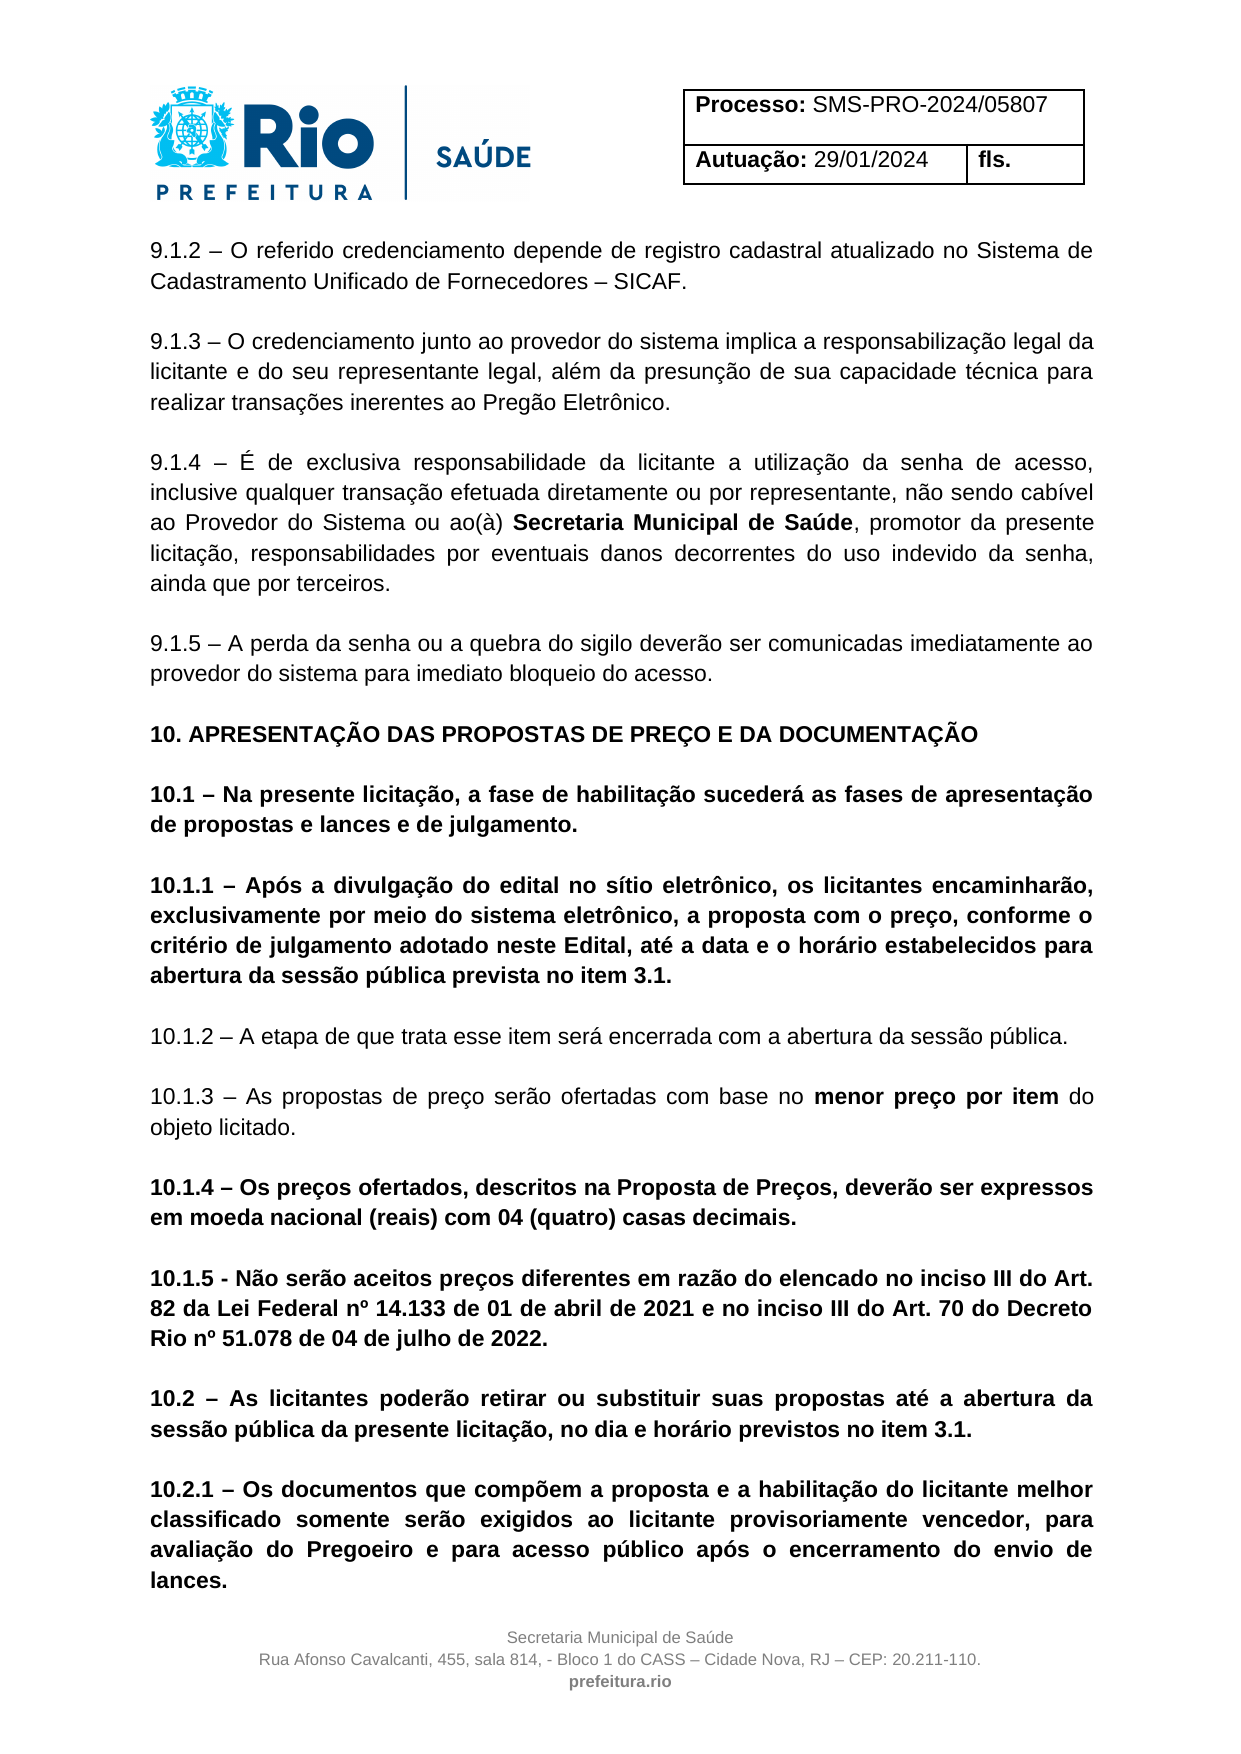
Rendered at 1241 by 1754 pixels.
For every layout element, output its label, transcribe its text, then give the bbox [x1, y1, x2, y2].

text 9.1.2 – O referido credenciamento depende de registro cadastral atualizado no Sistema de Cadastramento Unificado de Fornecedores – SICAF. [150, 237, 1094, 294]
text 9.1.4 – É de exclusiva responsabilidade da licitante a utilização da senha de acesso, inclusive qualquer transação efetuada diretamente ou por representante, não sendo cabível ao Provedor do Sistema ou ao(à) Secretaria Municipal de Saúde, promotor da presente licitação, responsabilidades por eventuais danos decorrentes do uso indevido da senha, ainda que por terceiros. [150, 449, 1094, 596]
picture [171, 107, 213, 149]
picture [176, 146, 208, 157]
text 10.1.5 - Não serão aceitos preços diferentes em razão do elencado no inciso III do Art. 82 da Lei Federal nº 14.133 de 01 de abril de 2021 e no inciso III do Art. 70 do Decreto Rio nº 51.078 de 04 de julho de 2022. [150, 1264, 1094, 1351]
text 9.1.3 – O credenciamento junto ao provedor do sistema implica a responsabilização legal da licitante e do seu representante legal, além da presunção de sua capacidade técnica para realizar transações inerentes ao Pregão Eletrônico. [150, 328, 1094, 415]
text 10.1.3 – As propostas de preço serão ofertadas com base no menor preço por item do objeto licitado. [150, 1083, 1094, 1140]
text 10.1.1 – Após a divulgação do edital no sítio eletrônico, os licitantes encaminharão, exclusivamente por meio do sistema eletrônico, a proposta com o preço, conforme o critério de julgamento adotado neste Edital, até a data e o horário estabelecidos para abertura da sessão pública prevista no item 3.1. [150, 872, 1094, 989]
picture [150, 85, 531, 202]
text 10.2 – As licitantes poderão retirar ou substituir suas propostas até a abertura da sessão pública da presente licitação, no dia e horário previstos no item 3.1. [150, 1385, 1094, 1442]
text 10.1.4 – Os preços ofertados, descritos na Proposta de Preços, deverão ser expressos em moeda nacional (reais) com 04 (quatro) casas decimais. [150, 1174, 1094, 1230]
text 10.2.1 – Os documentos que compõem a proposta e a habilitação do licitante melhor classificado somente serão exigidos ao licitante provisoriamente vencedor, para avaliação do Pregoeiro e para acesso público após o encerramento do envio de lances. [150, 1476, 1094, 1593]
subtitle 10. APRESENTAÇÃO DAS PROPOSTAS DE PREÇO E DA DOCUMENTAÇÃO [150, 721, 1094, 747]
text 10.1 – Na presente licitação, a fase de habilitação sucederá as fases de apresentação de propostas e lances e de julgamento. [150, 781, 1094, 838]
picture [187, 160, 197, 165]
text 9.1.5 – A perda da senha ou a quebra do sigilo deverão ser comunicadas imediatamente ao provedor do sistema para imediato bloqueio do acesso. [150, 630, 1094, 687]
text 10.1.2 – A etapa de que trata esse item será encerrada com a abertura da sessão pública. [150, 1023, 1094, 1049]
